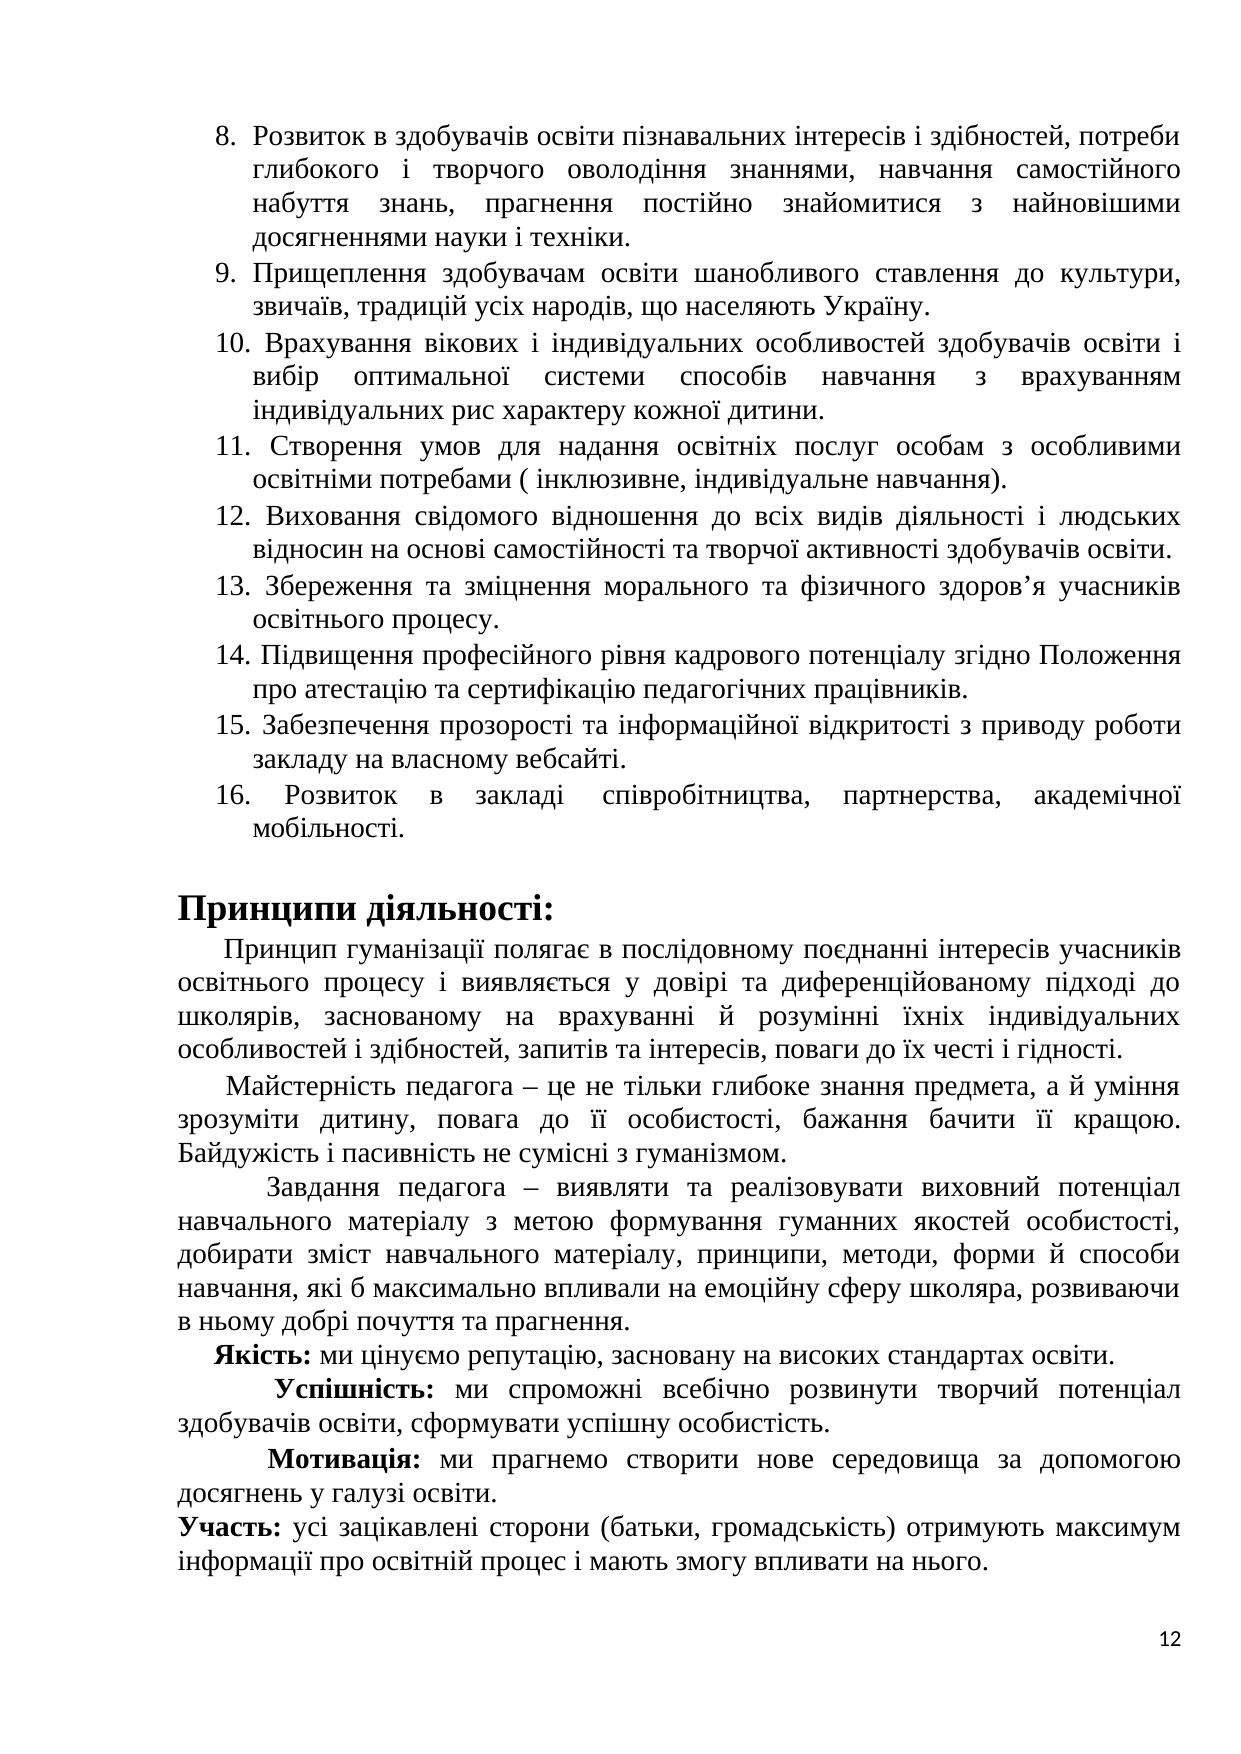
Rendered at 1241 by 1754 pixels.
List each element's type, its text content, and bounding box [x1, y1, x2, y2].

text Якість: ми цінуємо репутацію, засновану на високих стандартах освіти. [177, 1337, 1181, 1371]
text Принципи діяльності: [177, 885, 1181, 928]
text Участь: усі зацікавлені сторони (батьки, громадськість) отримують максимум інформації про освітній процес і мають змогу впливати на нього. [177, 1509, 1181, 1576]
list Врахування вікових і індивідуальних особливостей здобувачів освіти і вибір оптимальної системи способів навчання з врахуванням індивідуальних рис характеру кожної дитини. [215, 325, 1181, 425]
list Збереження та зміцнення морального та фізичного здоров’я учасників освітнього процесу. [215, 568, 1181, 635]
list Розвиток в здобувачів освіти пізнавальних інтересів і здібностей, потреби глибокого і творчого оволодіння знаннями, навчання самостійного набуття знань, прагнення постійно знайомитися з найновішими досягненнями науки і техніки. [215, 118, 1181, 252]
text Мотивація: ми прагнемо створити нове середовища за допомогою досягнень у галузі освіти. [177, 1441, 1181, 1508]
list Створення умов для надання освітніх послуг особам з особливими освітніми потребами ( інклюзивне, індивідуальне навчання). [215, 428, 1181, 495]
list Прищеплення здобувачам освіти шанобливого ставлення до культури, звичаїв, традицій усіх народів, що населяють Україну. [215, 255, 1181, 322]
text Принцип гуманізації полягає в послідовному поєднанні інтересів учасників освітнього процесу і виявляється у довірі та диференційованому підході до школярів, заснованому на врахуванні й розумінні їхніх індивідуальних особливостей і здібностей, запитів та інтересів, поваги до їх честі і гідності. [177, 931, 1181, 1065]
list Підвищення професійного рівня кадрового потенціалу згідно Положення про атестацію та сертифікацію педагогічних працівників. [215, 637, 1181, 704]
list Розвиток в закладі співробітництва, партнерства, академічної мобільності. [215, 777, 1181, 844]
text Завдання педагога – виявляти та реалізовувати виховний потенціал навчального матеріалу з метою формування гуманних якостей особистості, добирати зміст навчального матеріалу, принципи, методи, форми й способи навчання, які б максимально впливали на емоційну сферу школяра, розвиваючи в ньому добрі почуття та прагнення. [177, 1169, 1181, 1337]
list Забезпечення прозорості та інформаційної відкритості з приводу роботи закладу на власному вебсайті. [215, 707, 1181, 774]
list Виховання свідомого відношення до всіх видів діяльності і людських відносин на основі самостійності та творчої активності здобувачів освіти. [215, 498, 1181, 565]
text Успішність: ми спроможні всебічно розвинути творчий потенціал здобувачів освіти, сформувати успішну особистість. [177, 1372, 1181, 1439]
text Майстерність педагога – це не тільки глибоке знання предмета, а й уміння зрозуміти дитину, повага до її особистості, бажання бачити її кращою. Байдужість і пасивність не сумісні з гуманізмом. [177, 1068, 1181, 1168]
